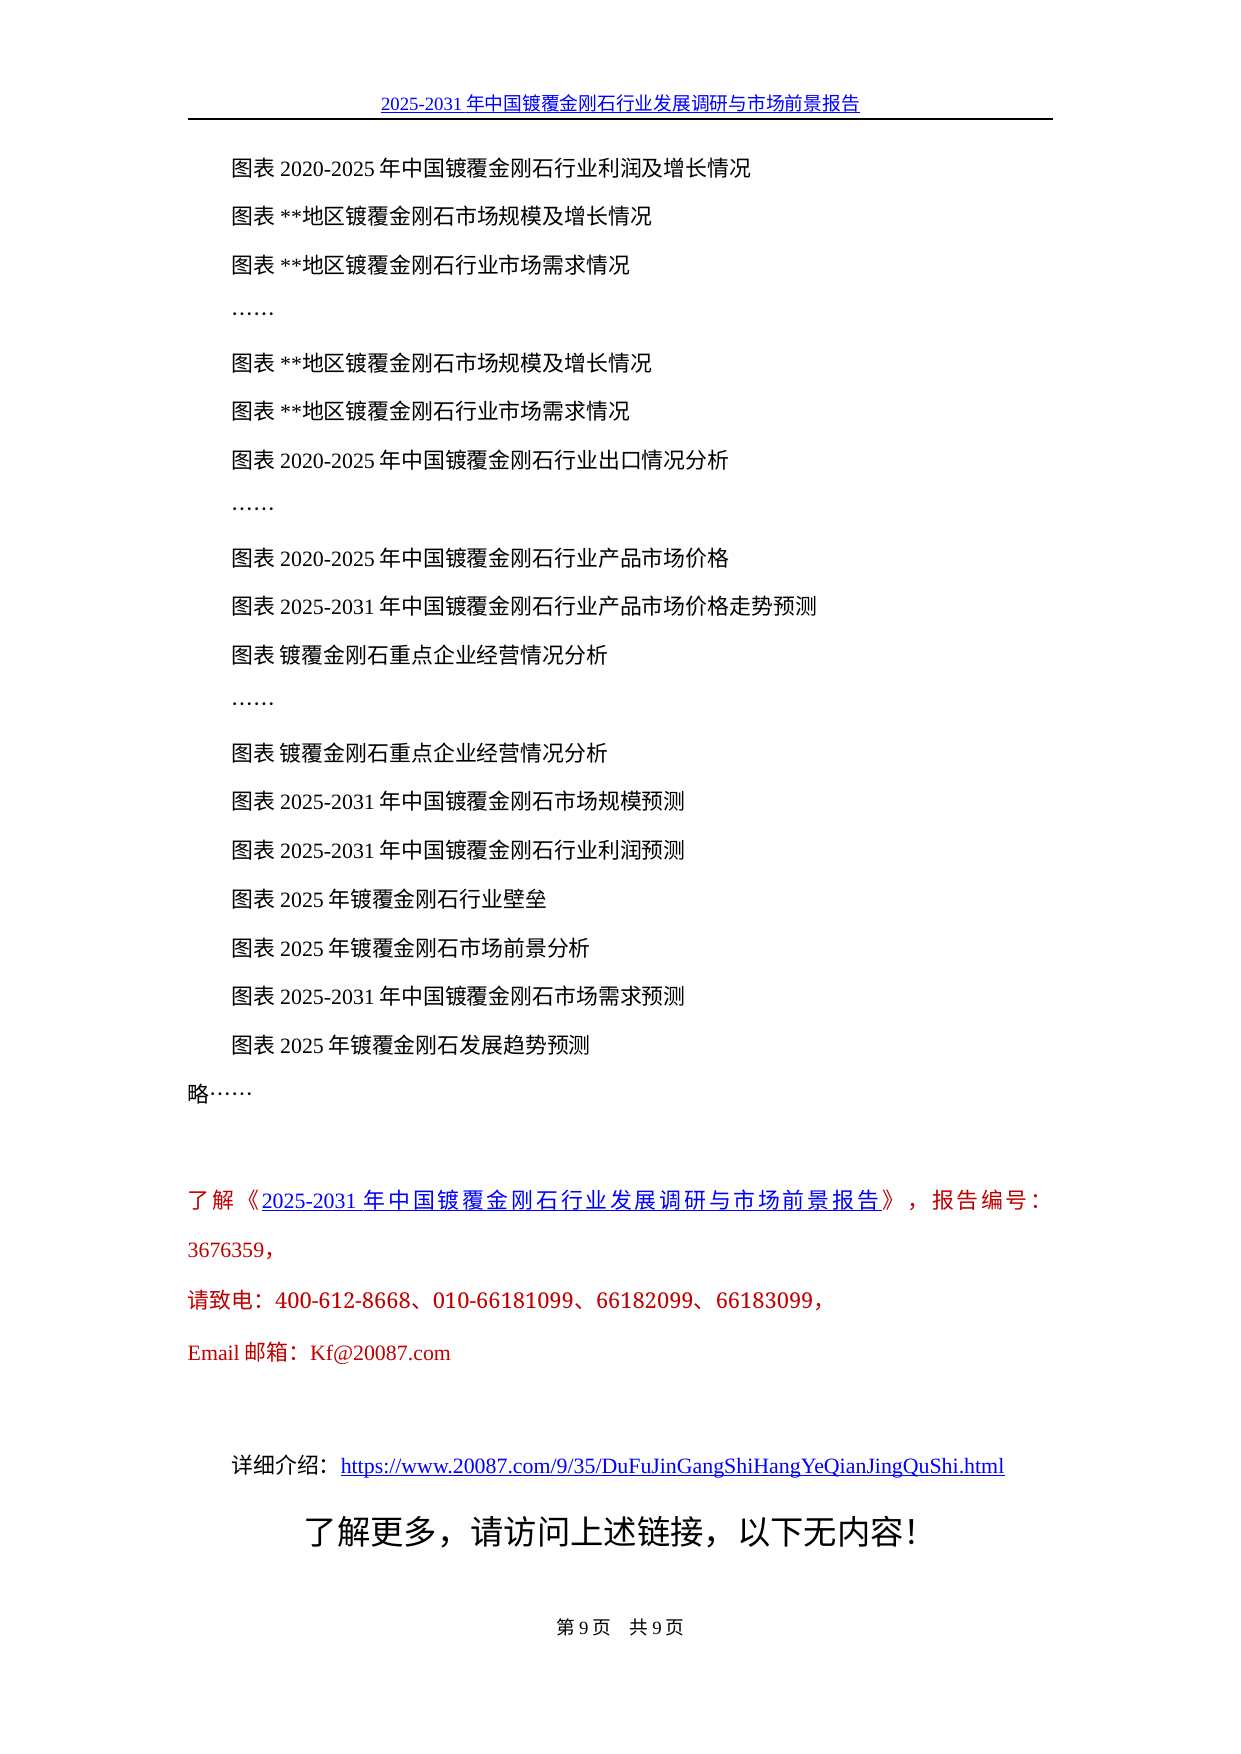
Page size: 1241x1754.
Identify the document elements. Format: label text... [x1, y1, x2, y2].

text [187, 150, 1053, 1109]
text 详细介绍：https://www.20087.com/9/35/DuFuJinGangShiHangYeQianJingQuShi.html [187, 1448, 1053, 1480]
text Email邮箱：Kf@20087.com [187, 1335, 1053, 1367]
text 请致电：400-612-8668、010-66181099、66182099、66183099， [187, 1283, 1053, 1316]
text 了解《2025-2031年中国镀覆金刚石行业发展调研与市场前景报告》，报告编号：3676359， [187, 1183, 1053, 1264]
title 了解更多，请访问上述链接，以下无内容！ [187, 1498, 1053, 1563]
